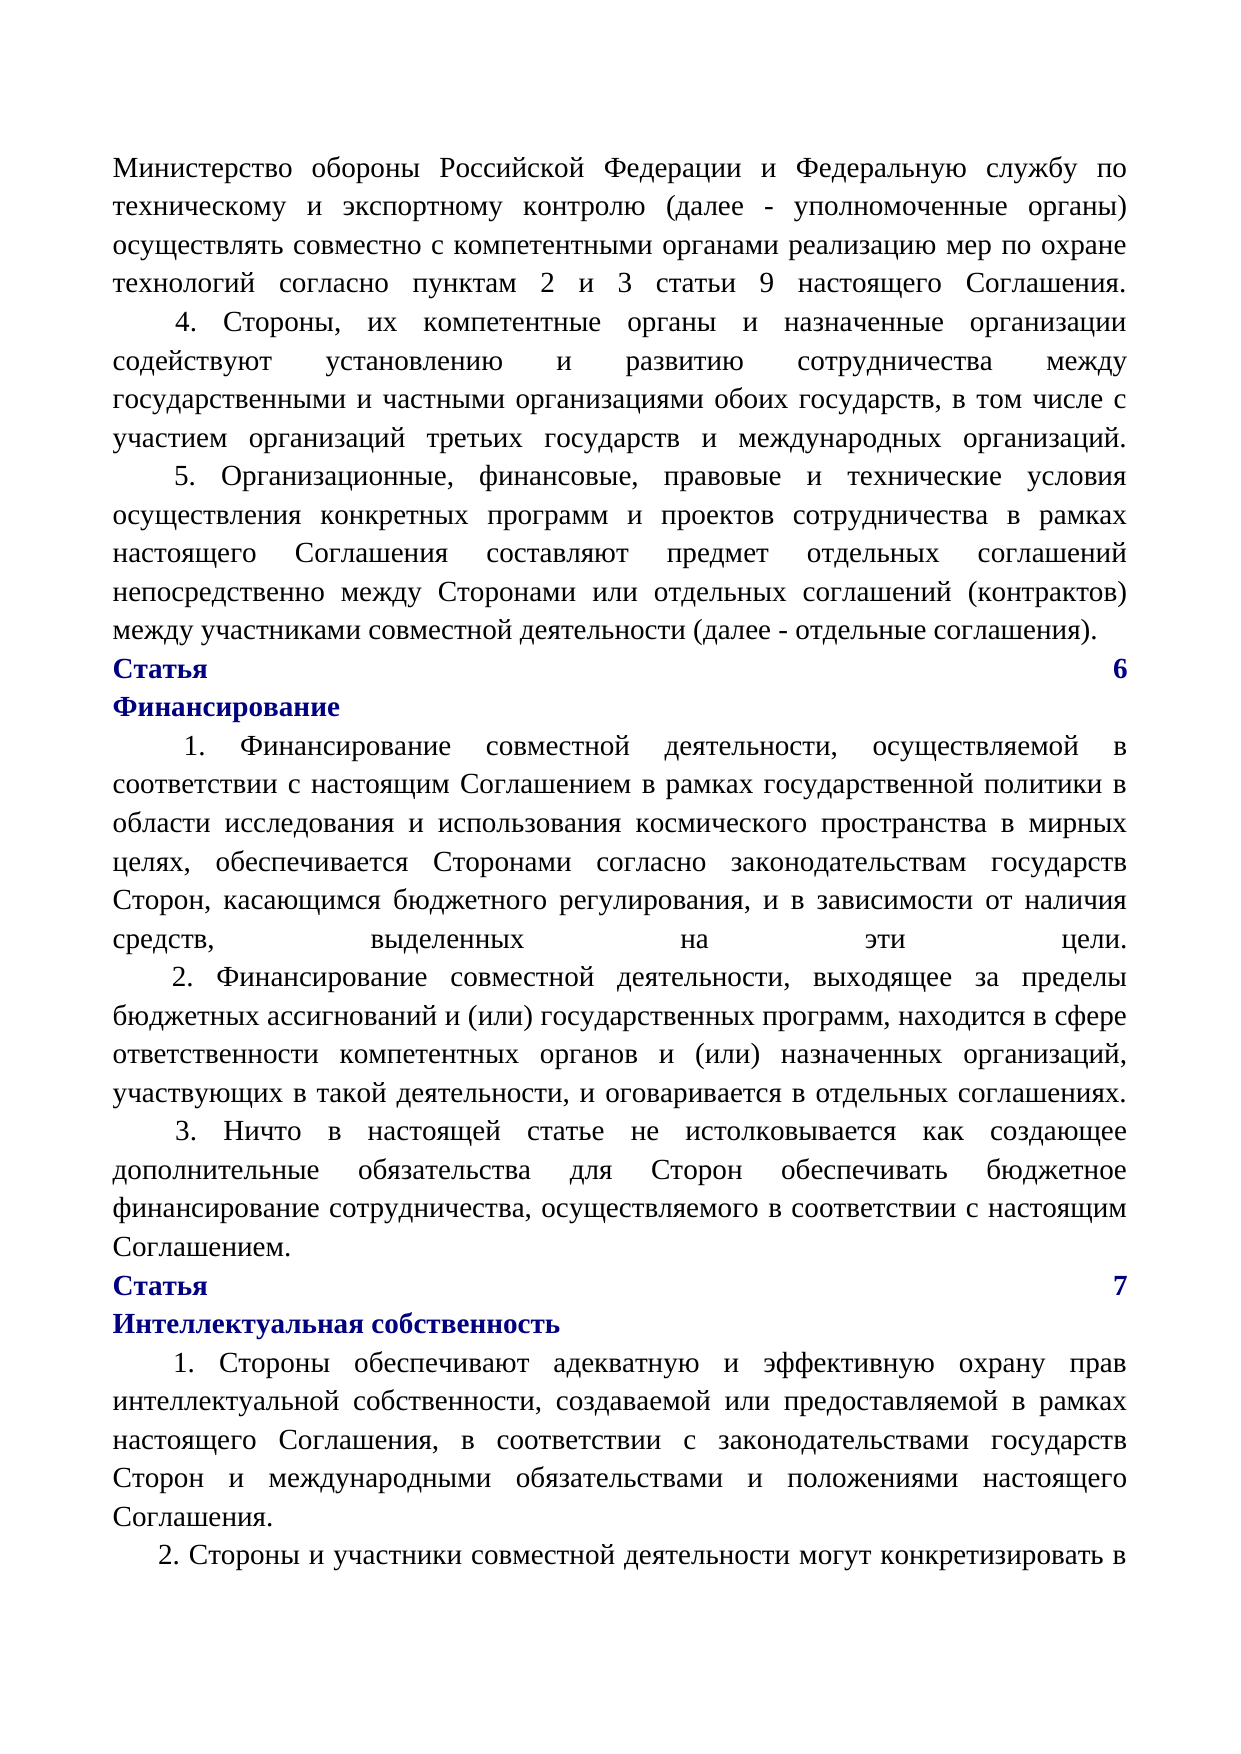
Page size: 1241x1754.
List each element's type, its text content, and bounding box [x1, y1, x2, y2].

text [112, 150, 1128, 646]
text Статья 7 Интеллектуальная собственность [112, 1268, 1128, 1340]
text Статья 6 Финансирование [112, 651, 1128, 723]
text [112, 1345, 1128, 1571]
text 1. Финансирование совместной деятельности, осуществляемой в соответствии с настоящим Соглашением в рамках государственной политики в области исследования и использования космического пространства в мирных целях, обеспечивается Сторонами согласно законодательствам государств Сторон, касающимся бюджетного регулирования, и в зависимости от наличия средств, выделенных на эти цели. 2. Финансирование совместной деятельности, выходящее за пределы бюджетных ассигнований и (или) государственных программ, находится в сфере ответственности компетентных органов и (или) назначенных организаций, участвующих в такой деятельности, и оговаривается в отдельных соглашениях. 3. Ничто в настоящей статье не истолковывается как создающее дополнительные обязательства для Сторон обеспечивать бюджетное финансирование сотрудничества, осуществляемого в соответствии с настоящим Соглашением. [112, 728, 1128, 1263]
